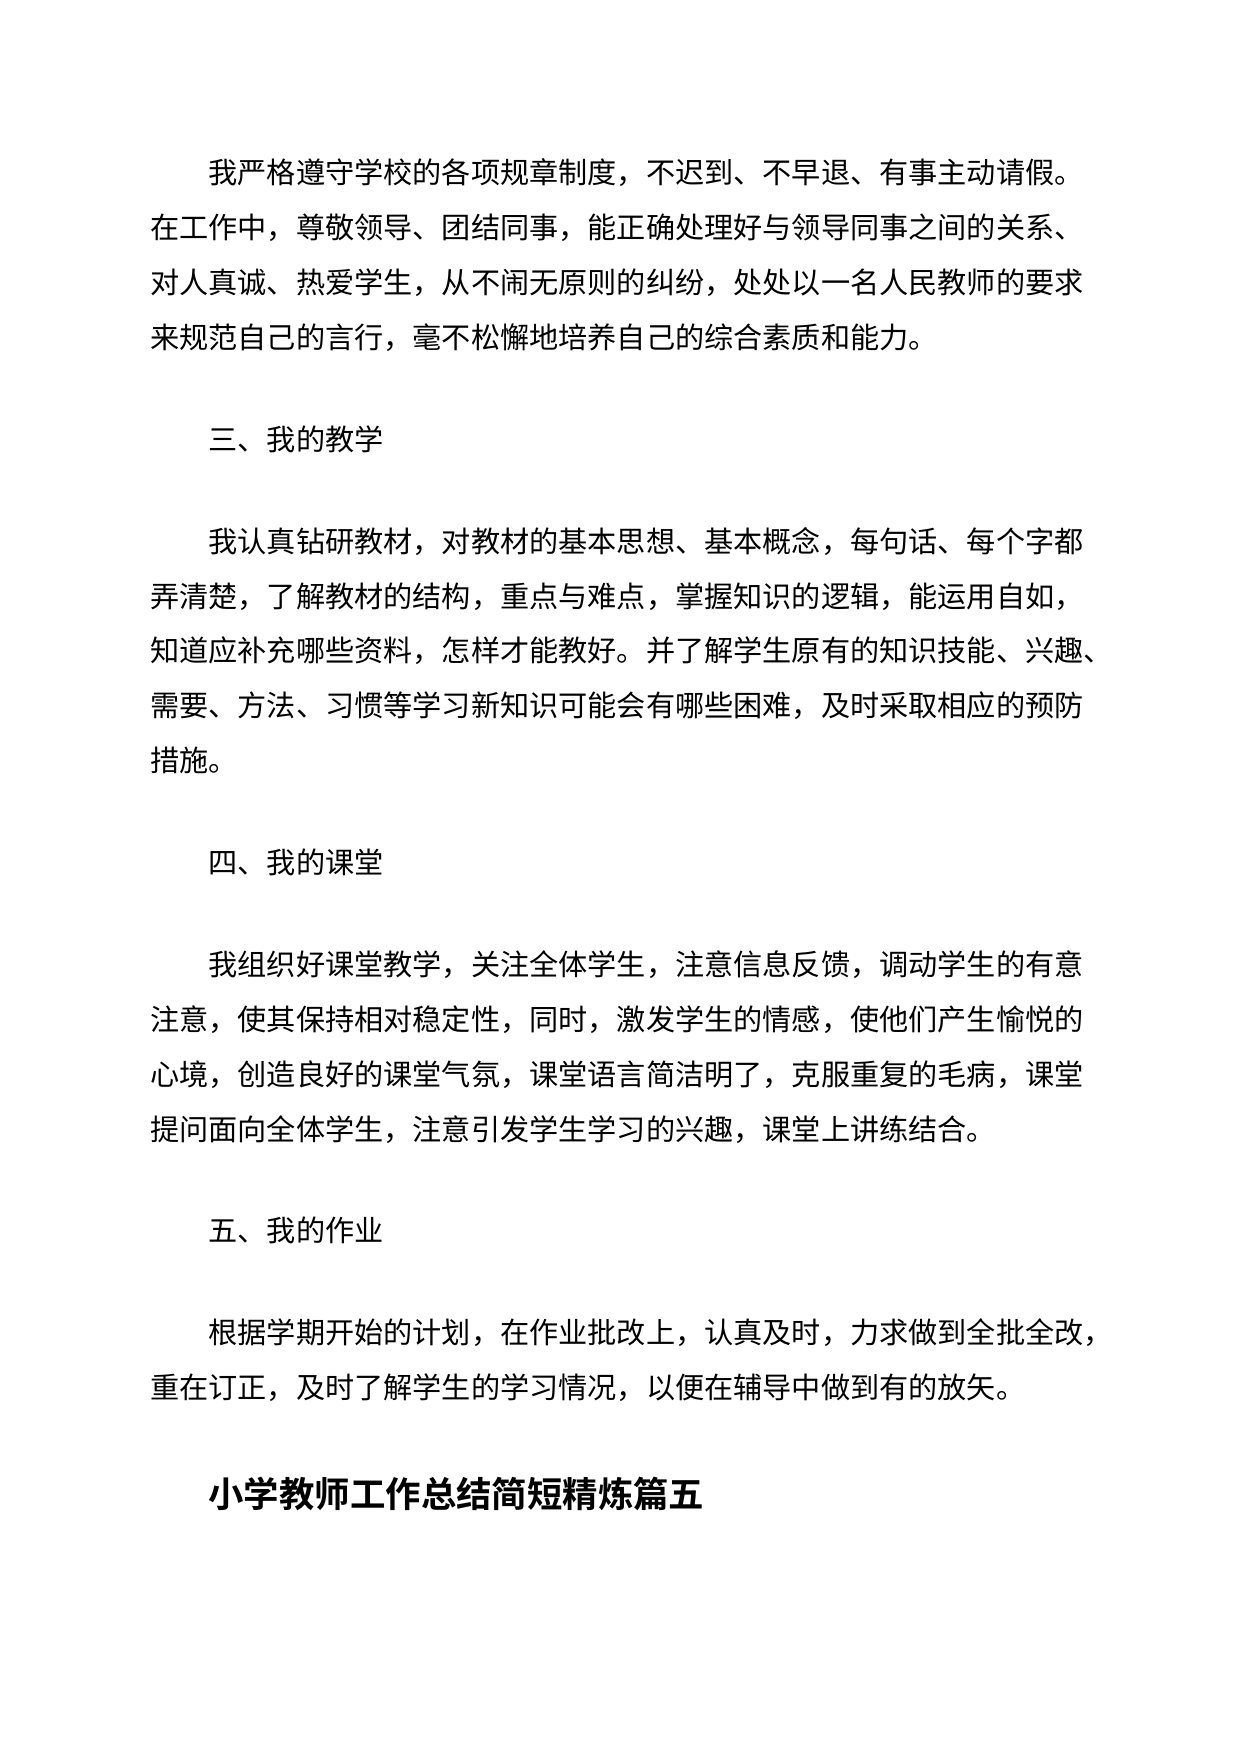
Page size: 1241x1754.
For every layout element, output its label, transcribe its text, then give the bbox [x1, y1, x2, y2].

text 三、我的教学 [150, 416, 1090, 459]
text 小学教师工作总结简短精炼篇五 [150, 1466, 1090, 1517]
text 我组织好课堂教学，关注全体学生，注意信息反馈，调动学生的有意注意，使其保持相对稳定性，同时，激发学生的情感，使他们产生愉悦的心境，创造良好的课堂气氛，课堂语言简洁明了，克服重复的毛病，课堂提问面向全体学生，注意引发学生学习的兴趣，课堂上讲练结合。 [150, 941, 1090, 1148]
text 四、我的课堂 [150, 839, 1090, 882]
text 我严格遵守学校的各项规章制度，不迟到、不早退、有事主动请假。在工作中，尊敬领导、团结同事，能正确处理好与领导同事之间的关系、对人真诚、热爱学生，从不闹无原则的纠纷，处处以一名人民教师的要求来规范自己的言行，毫不松懈地培养自己的综合素质和能力。 [150, 150, 1090, 357]
text 五、我的作业 [150, 1208, 1090, 1250]
text 根据学期开始的计划，在作业批改上，认真及时，力求做到全批全改，重在订正，及时了解学生的学习情况，以便在辅导中做到有的放矢。 [150, 1309, 1090, 1407]
text 我认真钻研教材，对教材的基本思想、基本概念，每句话、每个字都弄清楚，了解教材的结构，重点与难点，掌握知识的逻辑，能运用自如，知道应补充哪些资料，怎样才能教好。并了解学生原有的知识技能、兴趣、需要、方法、习惯等学习新知识可能会有哪些困难，及时采取相应的预防措施。 [150, 518, 1090, 780]
